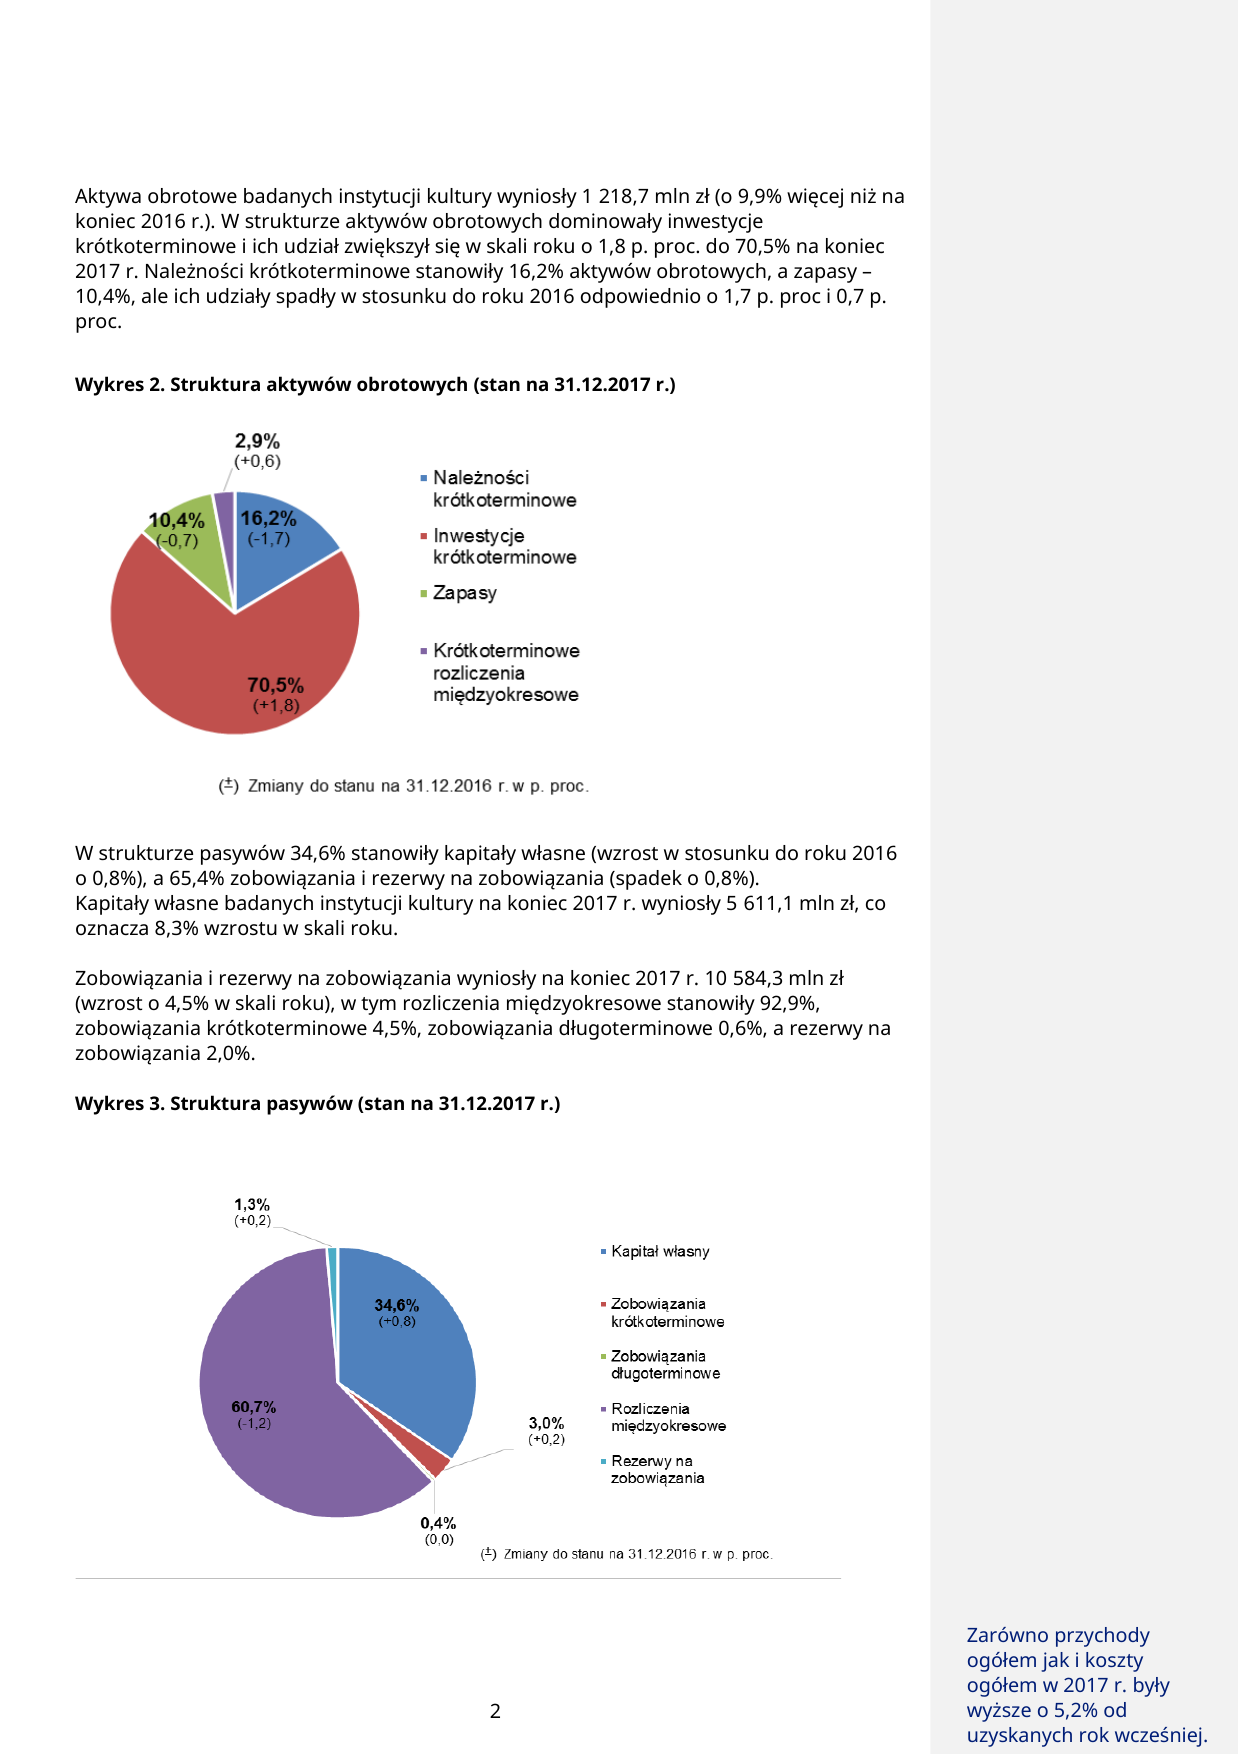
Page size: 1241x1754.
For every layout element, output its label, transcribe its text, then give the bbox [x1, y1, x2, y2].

text Zobowiązania i rezerwy na zobowiązania wyniosły na koniec 2017 r. 10 584,3 mln zł (wzrost o 4,5% w skali roku), w tym rozliczenia międzyokresowe stanowiły 92,9%, zobowiązania krótkoterminowe 4,5%, zobowiązania długoterminowe 0,6%, a rezerwy na zobowiązania 2,0%. [75, 966, 915, 1066]
text Wykres 2. Struktura aktywów obrotowych (stan na 31.12.2017 r.) [75, 371, 915, 396]
picture [75, 1152, 842, 1579]
text Aktywa obrotowe badanych instytucji kultury wyniosły 1 218,7 mln zł (o 9,9% więcej niż na koniec 2016 r.). W strukturze aktywów obrotowych dominowały inwestycje krótkoterminowe i ich udział zwiększył się w skali roku o 1,8 p. proc. do 70,5% na koniec 2017 r. Należności krótkoterminowe stanowiły 16,2% aktywów obrotowych, a zapasy – 10,4%, ale ich udziały spadły w stosunku do roku 2016 odpowiednio o 1,7 p. proc i 0,7 p. proc. [75, 183, 915, 333]
text Kapitały własne badanych instytucji kultury na koniec 2017 r. wyniosły 5 611,1 mln zł, co oznacza 8,3% wzrostu w skali roku. [75, 891, 915, 941]
text W strukturze pasywów 34,6% stanowiły kapitały własne (wzrost w stosunku do roku 2016 o 0,8%), a 65,4% zobowiązania i rezerwy na zobowiązania (spadek o 0,8%). [75, 841, 915, 891]
text Wykres 3. Struktura pasywów (stan na 31.12.2017 r.) [75, 1091, 915, 1116]
picture [75, 415, 664, 816]
